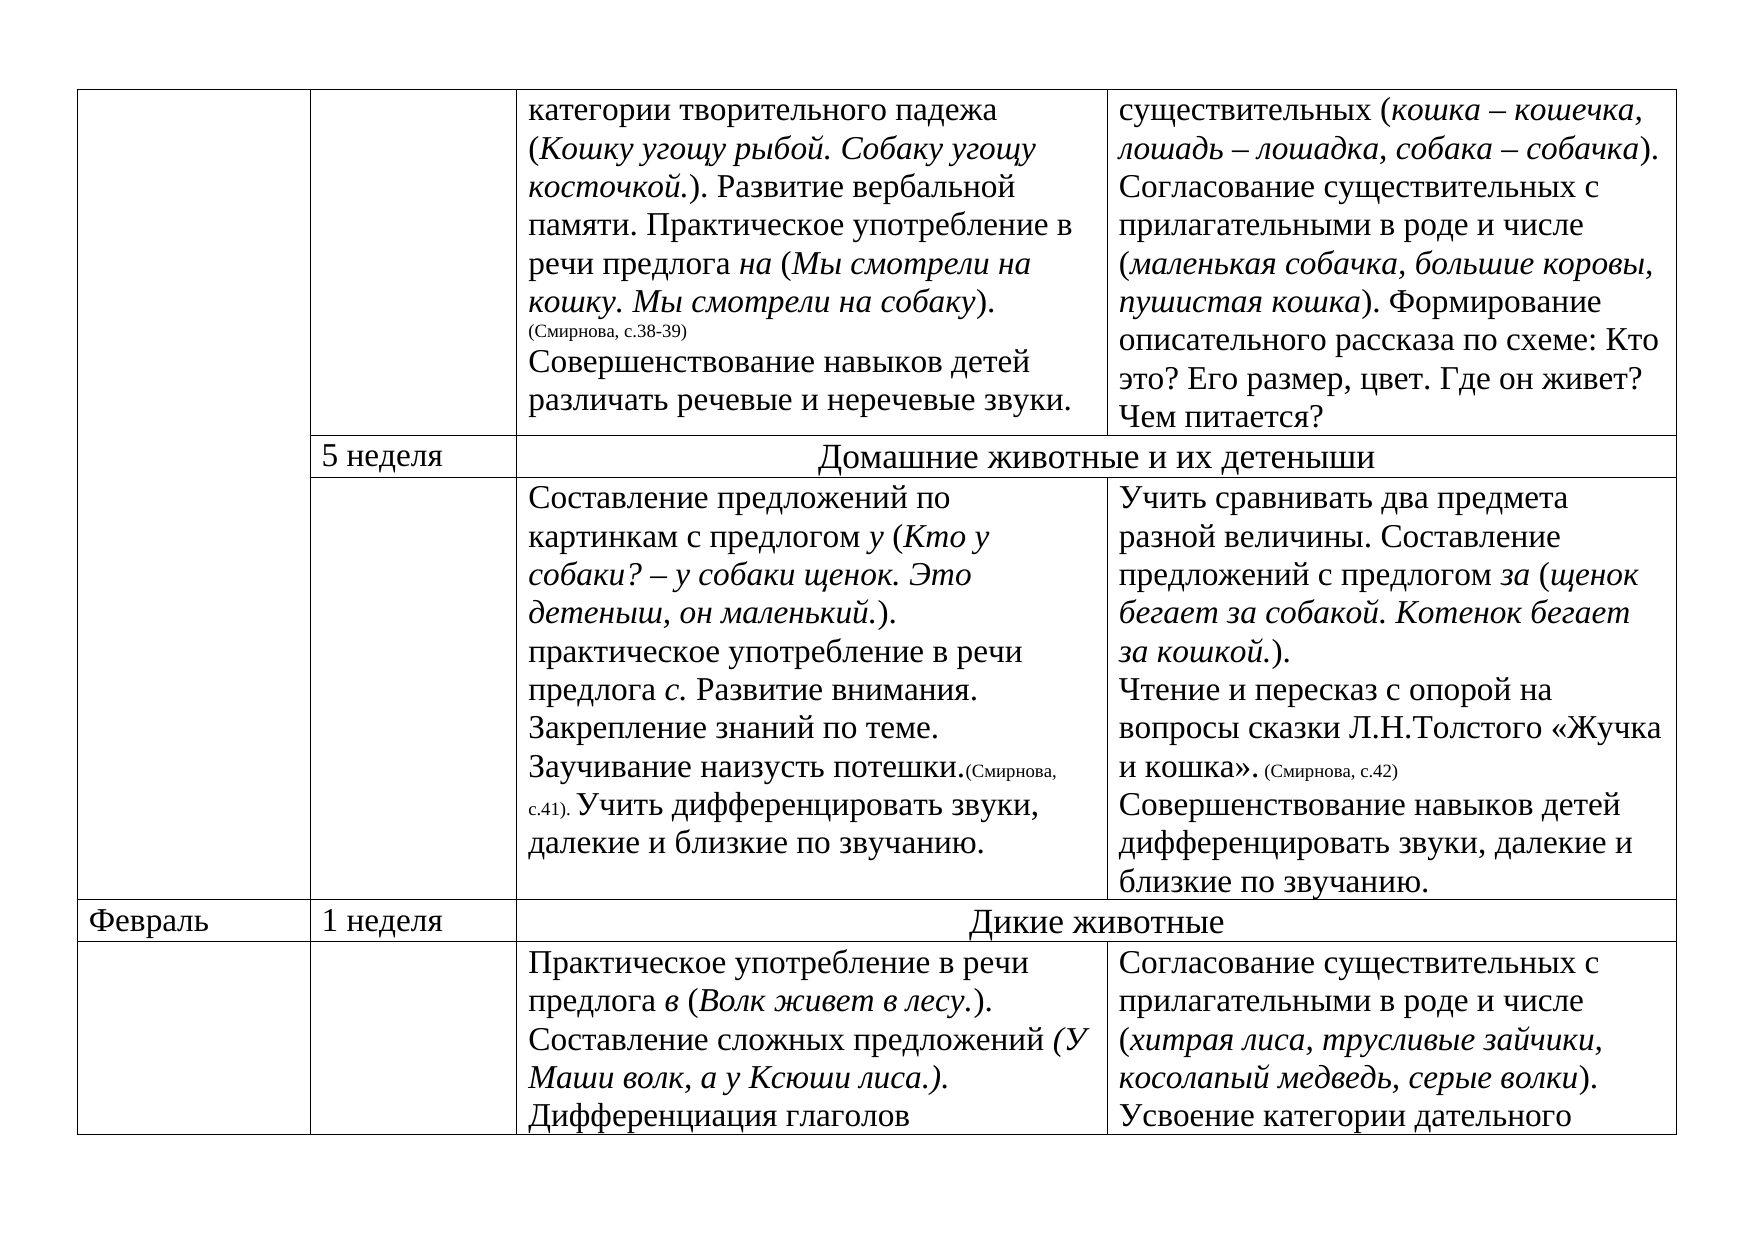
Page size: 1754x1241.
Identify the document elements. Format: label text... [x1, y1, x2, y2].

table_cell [1108, 942, 1676, 1134]
table_cell Дикие животные [517, 900, 1676, 941]
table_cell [1108, 90, 1676, 435]
table_cell [78, 942, 310, 1134]
table_cell Февраль [78, 900, 310, 941]
table_cell Учить сравнивать два предмета разной величины. Составление предложений с предлогом за (щенок бегает за собакой. Котенок бегает за кошкой.). Чтение и пересказ с опорой на вопросы сказки Л.Н.Толстого «Жучка и кошка». (Смирнова, с.42) Совершенствование навыков детей дифференцировать звуки, далекие и близкие по звучанию. [1108, 478, 1676, 899]
table_cell Составление предложений по картинкам с предлогом у (Кто у собаки? – у собаки щенок. Это детеныш, он маленький.). практическое употребление в речи предлога с. Развитие внимания. Закрепление знаний по теме. Заучивание наизусть потешки.(Смирнова, с.41). Учить дифференцировать звуки, далекие и близкие по звучанию. [517, 478, 1107, 899]
table_cell [311, 90, 516, 435]
table_cell 5 неделя [311, 436, 516, 477]
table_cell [517, 942, 1107, 1134]
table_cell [517, 90, 1107, 435]
table_cell [311, 478, 516, 899]
table_cell Домашние животные и их детеныши [517, 436, 1676, 477]
table_cell [311, 942, 516, 1134]
table_cell 1 неделя [311, 900, 516, 941]
